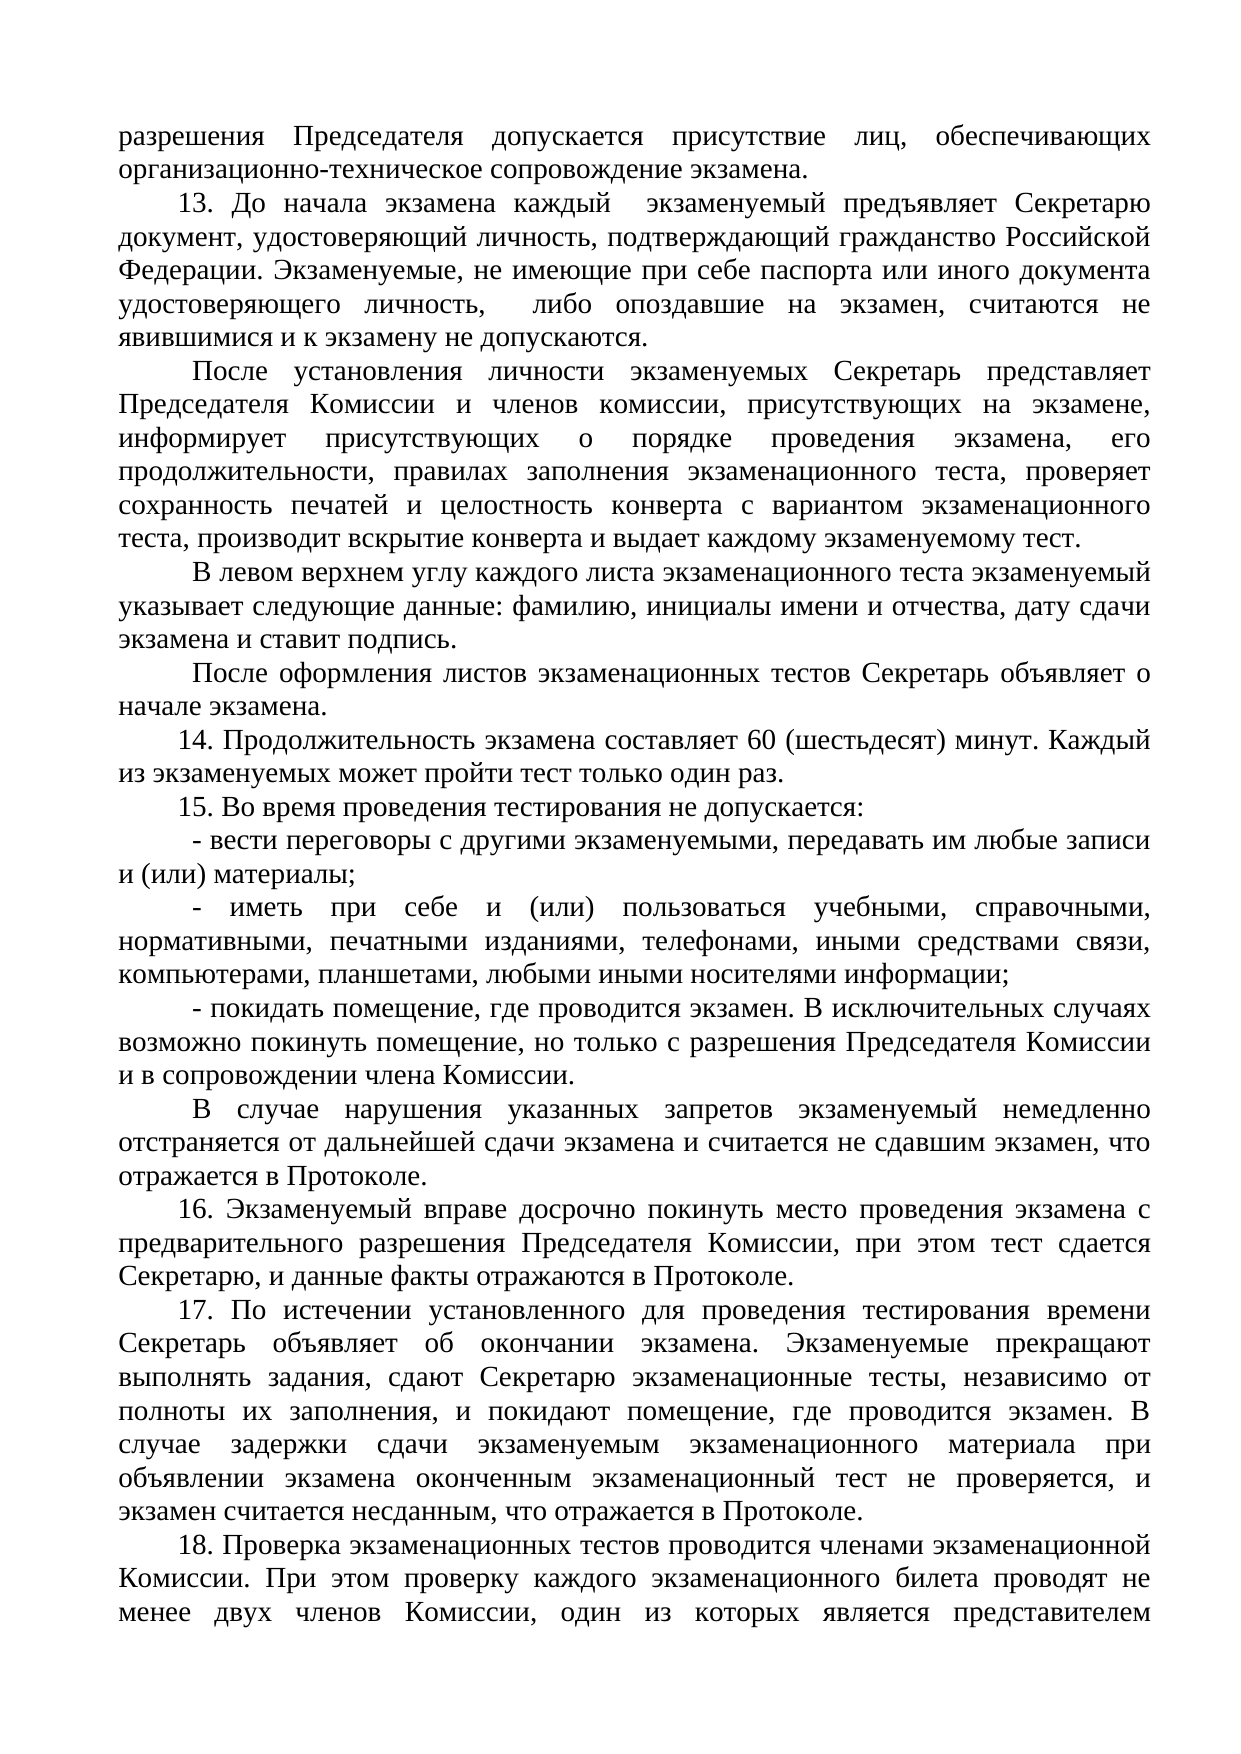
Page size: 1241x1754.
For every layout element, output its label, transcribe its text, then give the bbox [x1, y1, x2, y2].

text 15. Во время проведения тестирования не допускается: [118, 789, 1152, 822]
text - иметь при себе и (или) пользоваться учебными, справочными, нормативными, печатными изданиями, телефонами, иными средствами связи, компьютерами, планшетами, любыми иными носителями информации; [118, 889, 1152, 990]
text 13. До начала экзамена каждый экзаменуемый предъявляет Секретарю документ, удостоверяющий личность, подтверждающий гражданство Российской Федерации. Экзаменуемые, не имеющие при себе паспорта или иного документа удостоверяющего личность, либо опоздавшие на экзамен, считаются не явившимися и к экзамену не допускаются. [118, 185, 1152, 353]
text - покидать помещение, где проводится экзамен. В исключительных случаях возможно покинуть помещение, но только с разрешения Председателя Комиссии и в сопровождении члена Комиссии. [118, 990, 1152, 1091]
text 14. Продолжительность экзамена составляет 60 (шестьдесят) минут. Каждый из экзаменуемых может пройти тест только один раз. [118, 722, 1152, 789]
text - вести переговоры с другими экзаменуемыми, передавать им любые записи и (или) материалы; [118, 822, 1152, 889]
text В случае нарушения указанных запретов экзаменуемый немедленно отстраняется от дальнейшей сдачи экзамена и считается не сдавшим экзамен, что отражается в Протоколе. [118, 1091, 1152, 1191]
list 16. Экзаменуемый вправе досрочно покинуть место проведения экзамена с предварительного разрешения Председателя Комиссии, при этом тест сдается Секретарю, и данные факты отражаются в Протоколе. [118, 1191, 1152, 1292]
list 17. По истечении установленного для проведения тестирования времени Секретарь объявляет об окончании экзамена. Экзаменуемые прекращают выполнять задания, сдают Секретарю экзаменационные тесты, независимо от полноты их заполнения, и покидают помещение, где проводится экзамен. В случае задержки сдачи экзаменуемым экзаменационного материала при объявлении экзамена оконченным экзаменационный тест не проверяется, и экзамен считается несданным, что отражается в Протоколе. [118, 1292, 1152, 1527]
text После установления личности экзаменуемых Секретарь представляет Председателя Комиссии и членов комиссии, присутствующих на экзамене, информирует присутствующих о порядке проведения экзамена, его продолжительности, правилах заполнения экзаменационного теста, проверяет сохранность печатей и целостность конверта с вариантом экзаменационного теста, производит вскрытие конверта и выдает каждому экзаменуемому тест. [118, 353, 1152, 554]
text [118, 118, 1152, 185]
text В левом верхнем углу каждого листа экзаменационного теста экзаменуемый указывает следующие данные: фамилию, инициалы имени и отчества, дату сдачи экзамена и ставит подпись. [118, 554, 1152, 655]
text После оформления листов экзаменационных тестов Секретарь объявляет о начале экзамена. [118, 655, 1152, 722]
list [118, 1527, 1152, 1627]
